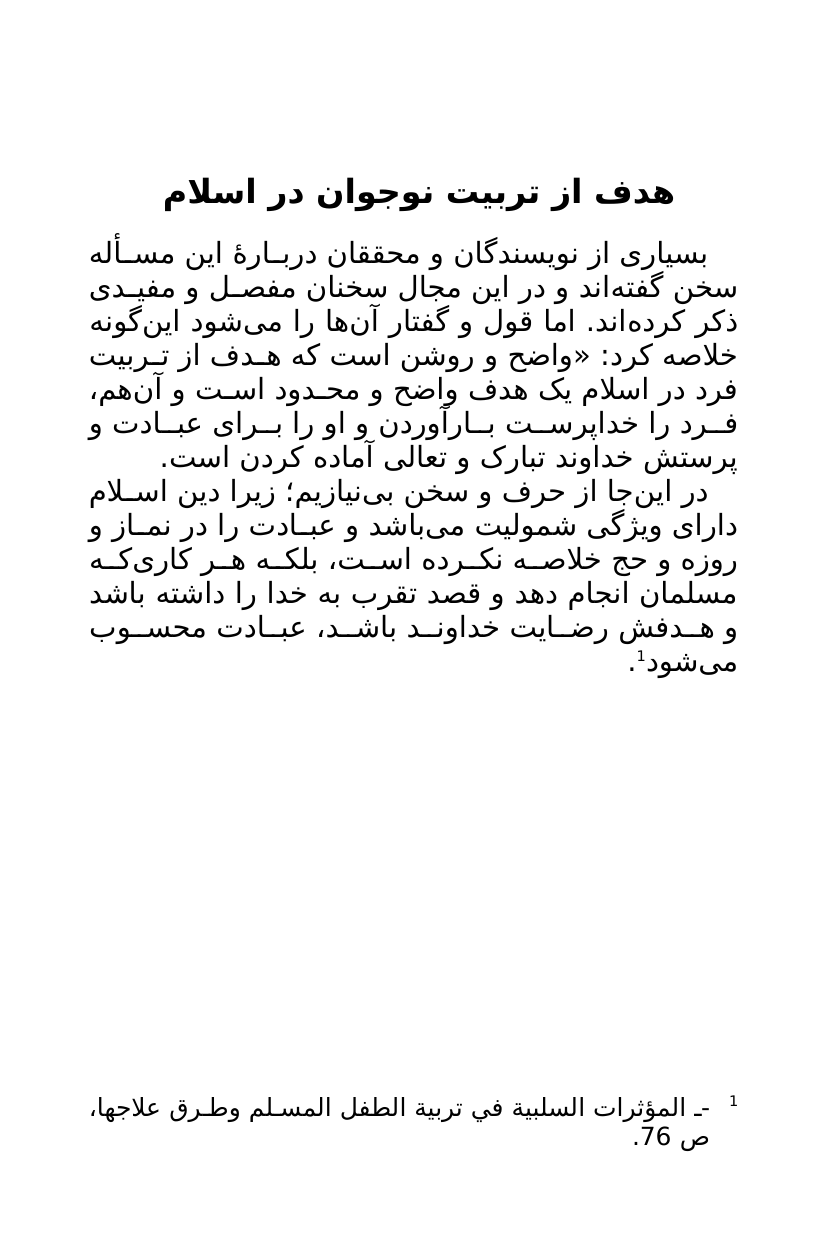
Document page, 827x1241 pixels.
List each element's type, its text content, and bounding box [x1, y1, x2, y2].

text در این‌جا از حرف و سخن بی‌نیازیم؛ زیرا دین اسلام دارای ویژگی شمولیت می‌باشد و عبادت را در نماز و روزه و حج خلاصه نکرده است، بلکه هر کاری‌که مسلمان انجام دهد و قصد تقرب به خدا را داشته باشد و هدفش رضایت خداوند باشد، عبادت محسوب می‌شود. [89, 474, 738, 678]
text بسیاری از نویسندگان و محققان دربارۀ این مسأله سخن گفته‌اند و در این مجال سخنان مفصل و مفیدی ذکر کرده‌اند. اما قول و گفتار آن‌ها را می‌شود این‌گونه خلاصه کرد: «واضح و روشن است که هدف از تربیت فرد در اسلام یک هدف واضح و محدود است و آن‌هم، فرد را خداپرست بارآوردن و او را برای عبادت و پرستش خداوند تبارک و تعالی آماده کردن است. [89, 237, 738, 474]
text هدف از تربیت نوجوان در اسلام [89, 173, 738, 212]
